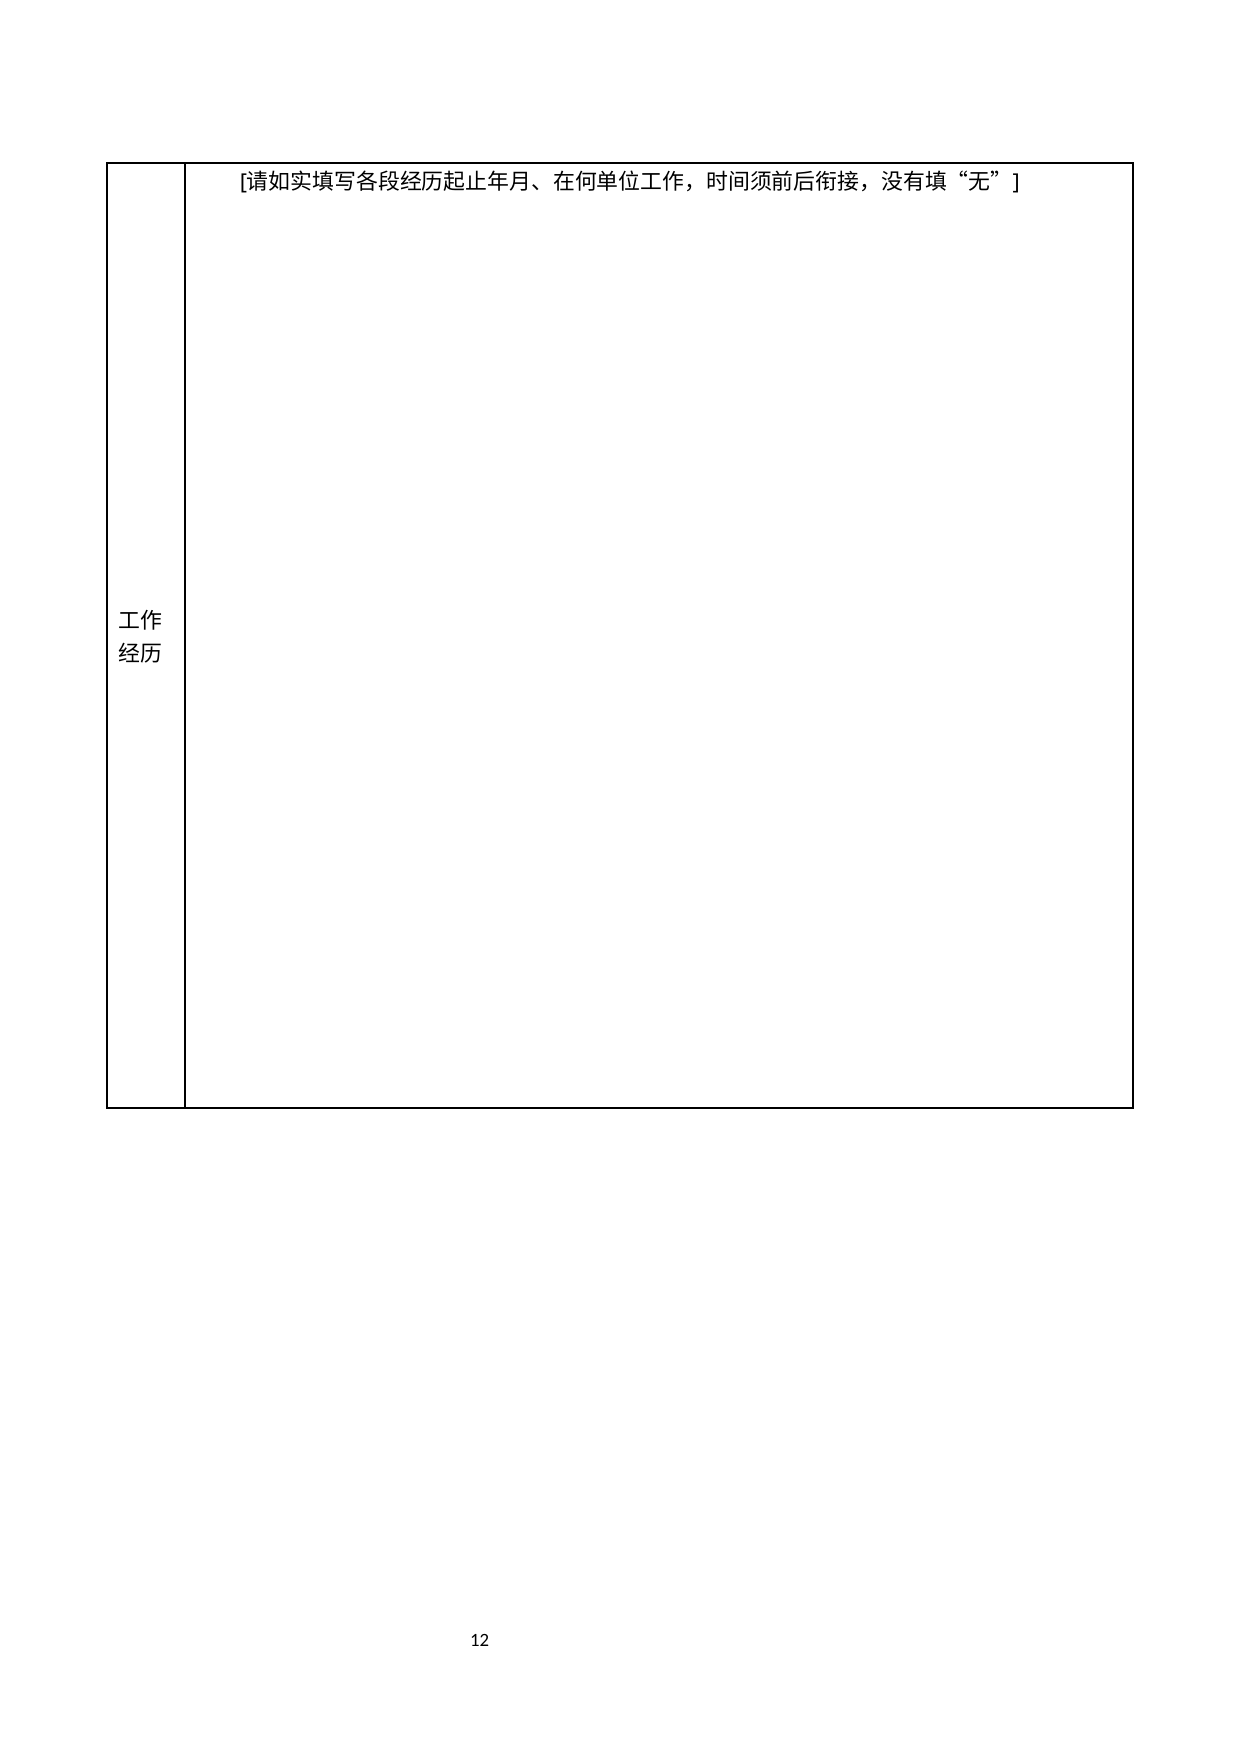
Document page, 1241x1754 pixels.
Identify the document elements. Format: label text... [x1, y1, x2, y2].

table_header 工作 经历 [108, 164, 184, 1107]
table_header [请如实填写各段经历起止年月、在何单位工作，时间须前后衔接，没有填“无”] [186, 164, 1132, 1107]
